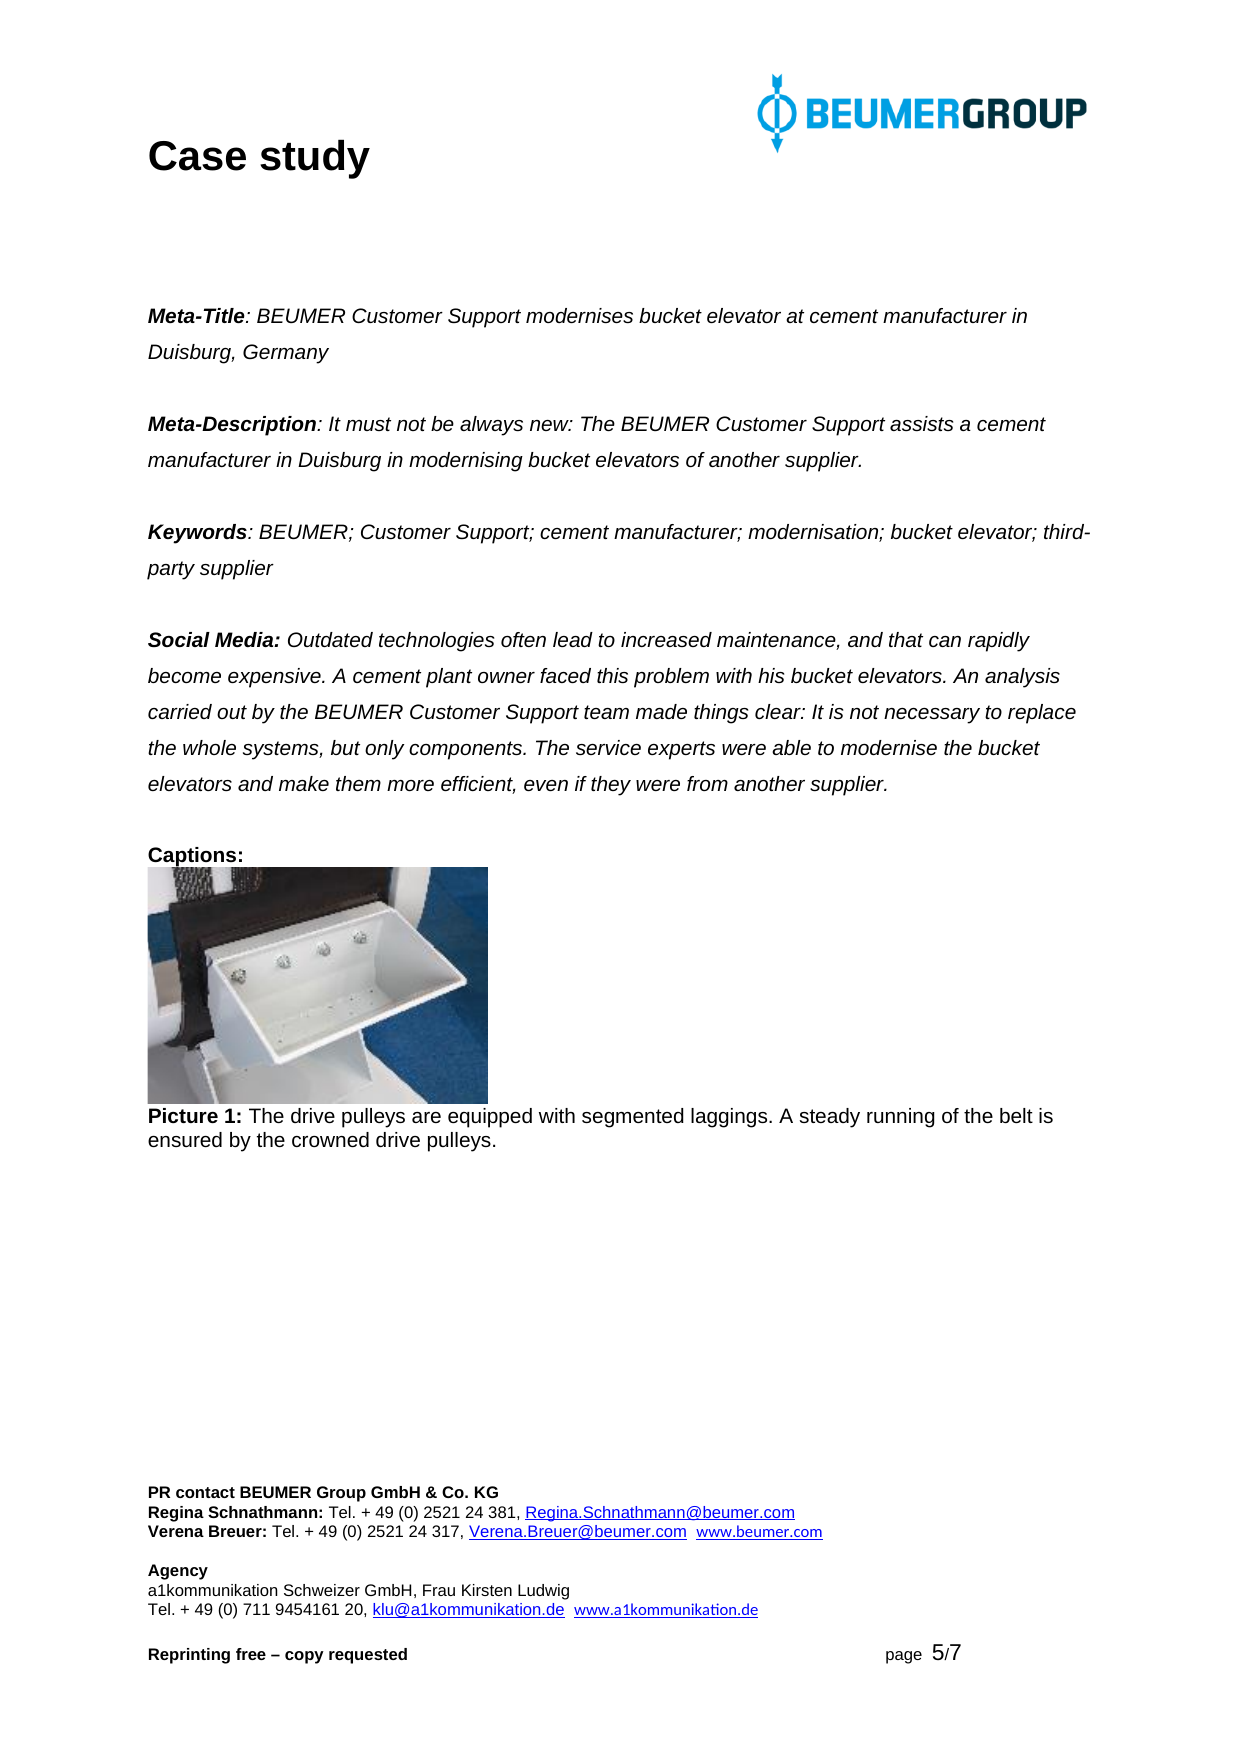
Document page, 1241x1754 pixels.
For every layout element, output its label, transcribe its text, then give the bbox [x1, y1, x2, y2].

picture [147, 867, 488, 1104]
text Keywords: BEUMER; Customer Support; cement manufacturer; modernisation; bucket elevator; third-party supplier [148, 520, 1093, 580]
picture [728, 69, 1115, 157]
text Captions: [148, 843, 1093, 867]
text Meta-Title: BEUMER Customer Support modernises bucket elevator at cement manufacturer in Duisburg, Germany [148, 304, 1093, 364]
text Picture 1: The drive pulleys are equipped with segmented laggings. A steady running of the belt is ensured by the crowned drive pulleys. [148, 1103, 1093, 1151]
text Social Media: Outdated technologies often lead to increased maintenance, and that can rapidly become expensive. A cement plant owner faced this problem with his bucket elevators. An analysis carried out by the BEUMER Customer Support team made things clear: It is not necessary to replace the whole systems, but only components. The service experts were able to modernise the bucket elevators and make them more efficient, even if they were from another supplier. [148, 628, 1093, 795]
text Meta-Description: It must not be always new: The BEUMER Customer Support assists a cement manufacturer in Duisburg in modernising bucket elevators of another supplier. [148, 412, 1093, 472]
